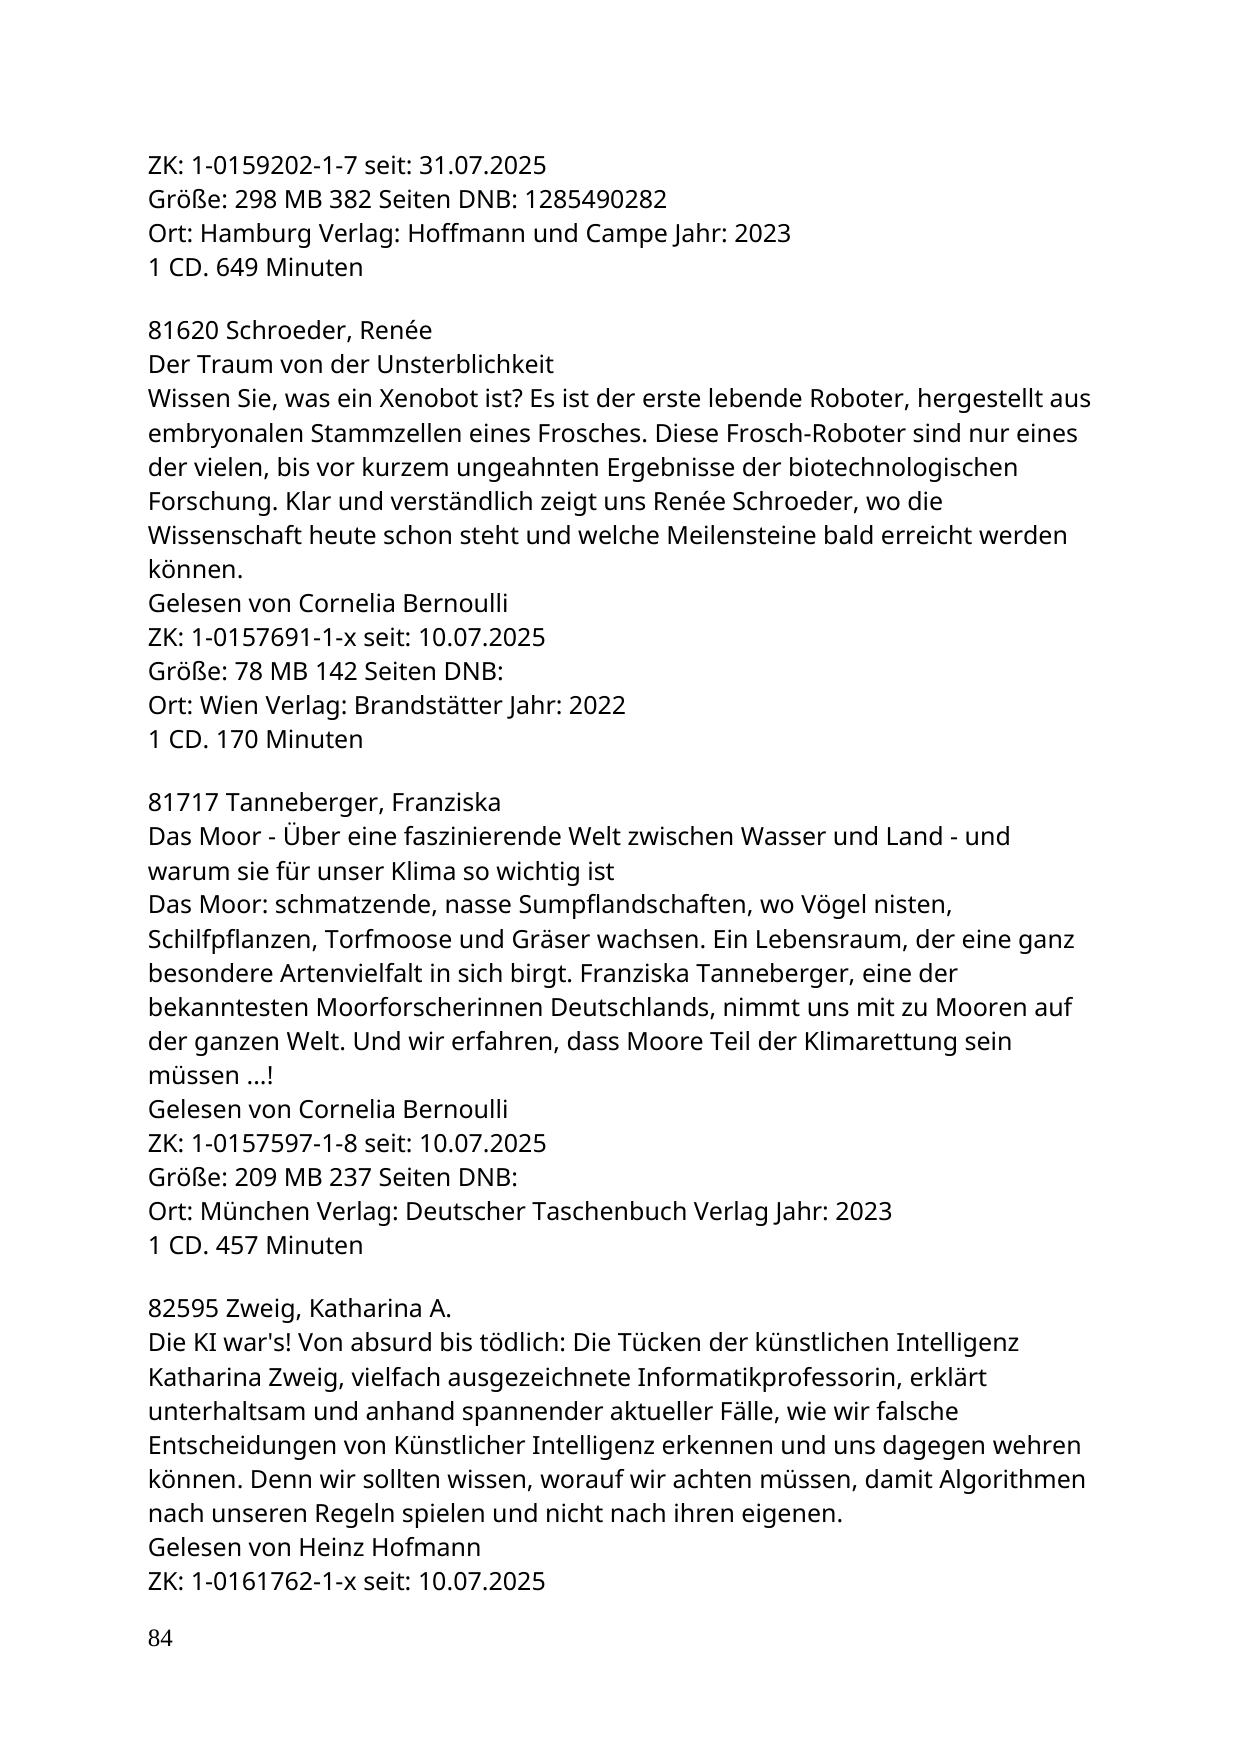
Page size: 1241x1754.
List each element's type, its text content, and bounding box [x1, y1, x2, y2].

text 81620 Schroeder, Renée Der Traum von der Unsterblichkeit Wissen Sie, was ein Xenobot ist? Es ist der erste lebende Roboter, hergestellt aus embryonalen Stammzellen eines Frosches. Diese Frosch-Roboter sind nur eines der vielen, bis vor kurzem ungeahnten Ergebnisse der biotechnologischen Forschung. Klar und verständlich zeigt uns Renée Schroeder, wo die Wissenschaft heute schon steht und welche Meilensteine bald erreicht werden können. Gelesen von Cornelia Bernoulli ZK: 1-0157691-1-x seit: 10.07.2025 Größe: 78 MB 142 Seiten DNB: Ort: Wien Verlag: Brandstätter Jahr: 2022 1 CD. 170 Minuten [148, 313, 1093, 756]
text 81717 Tanneberger, Franziska Das Moor - Über eine faszinierende Welt zwischen Wasser und Land - und warum sie für unser Klima so wichtig ist Das Moor: schmatzende, nasse Sumpflandschaften, wo Vögel nisten, Schilfpflanzen, Torfmoose und Gräser wachsen. Ein Lebensraum, der eine ganz besondere Artenvielfalt in sich birgt. Franziska Tanneberger, eine der bekanntesten Moorforscherinnen Deutschlands, nimmt uns mit zu Mooren auf der ganzen Welt. Und wir erfahren, dass Moore Teil der Klimarettung sein müssen ...! Gelesen von Cornelia Bernoulli ZK: 1-0157597-1-8 seit: 10.07.2025 Größe: 209 MB 237 Seiten DNB: Ort: München Verlag: Deutscher Taschenbuch Verlag Jahr: 2023 1 CD. 457 Minuten [148, 785, 1093, 1262]
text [148, 1291, 1093, 1598]
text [148, 148, 1093, 284]
